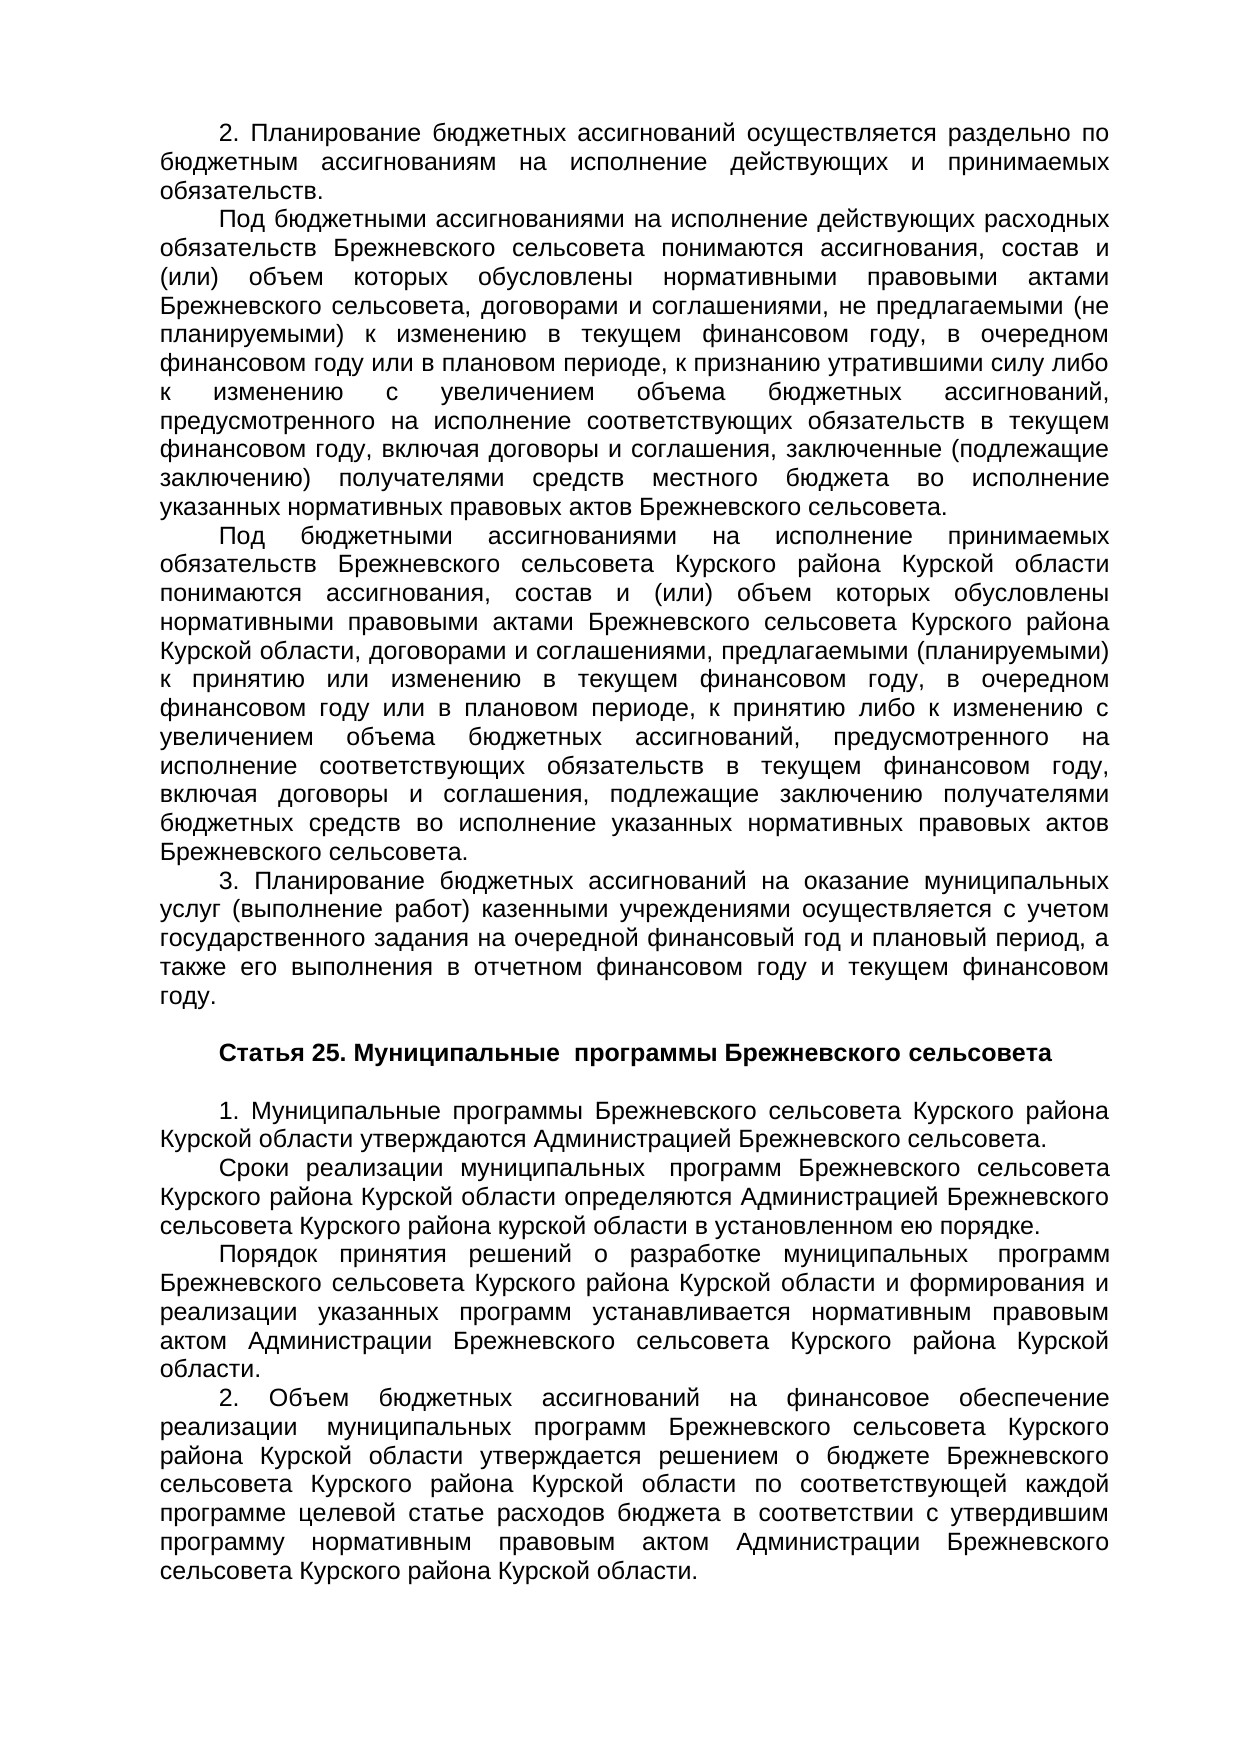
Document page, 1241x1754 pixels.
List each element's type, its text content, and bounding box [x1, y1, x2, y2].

text 2. Объем бюджетных ассигнований на финансовое обеспечение реализации муниципальных программ Брежневского сельсовета Курского района Курской области утверждается решением о бюджете Брежневского сельсовета Курского района Курской области по соответствующей каждой программе целевой статье расходов бюджета в соответствии с утвердившим программу нормативным правовым актом Администрации Брежневского сельсовета Курского района Курской области. [159, 1383, 1110, 1584]
text Порядок принятия решений о разработке муниципальных программ Брежневского сельсовета Курского района Курской области и формирования и реализации указанных программ устанавливается нормативным правовым актом Администрации Брежневского сельсовета Курского района Курской области. [159, 1239, 1110, 1383]
text 1. Муниципальные программы Брежневского сельсовета Курского района Курской области утверждаются Администрацией Брежневского сельсовета. [159, 1096, 1110, 1153]
text 3. Планирование бюджетных ассигнований на оказание муниципальных услуг (выполнение работ) казенными учреждениями осуществляется с учетом государственного задания на очередной финансовый год и плановый период, а также его выполнения в отчетном финансовом году и текущем финансовом году. [159, 866, 1110, 1009]
text 2. Планирование бюджетных ассигнований осуществляется раздельно по бюджетным ассигнованиям на исполнение действующих и принимаемых обязательств. [159, 118, 1110, 204]
text Сроки реализации муниципальных программ Брежневского сельсовета Курского района Курской области определяются Администрацией Брежневского сельсовета Курского района курской области в установленном ею порядке. [159, 1153, 1110, 1239]
text Статья 25. Муниципальные программы Брежневского сельсовета [159, 1038, 1110, 1067]
text Под бюджетными ассигнованиями на исполнение принимаемых обязательств Брежневского сельсовета Курского района Курской области понимаются ассигнования, состав и (или) объем которых обусловлены нормативными правовыми актами Брежневского сельсовета Курского района Курской области, договорами и соглашениями, предлагаемыми (планируемыми) к принятию или изменению в текущем финансовом году, в очередном финансовом году или в плановом периоде, к принятию либо к изменению с увеличением объема бюджетных ассигнований, предусмотренного на исполнение соответствующих обязательств в текущем финансовом году, включая договоры и соглашения, подлежащие заключению получателями бюджетных средств во исполнение указанных нормативных правовых актов Брежневского сельсовета. [159, 521, 1110, 866]
text Под бюджетными ассигнованиями на исполнение действующих расходных обязательств Брежневского сельсовета понимаются ассигнования, состав и (или) объем которых обусловлены нормативными правовыми актами Брежневского сельсовета, договорами и соглашениями, не предлагаемыми (не планируемыми) к изменению в текущем финансовом году, в очередном финансовом году или в плановом периоде, к признанию утратившими силу либо к изменению с увеличением объема бюджетных ассигнований, предусмотренного на исполнение соответствующих обязательств в текущем финансовом году, включая договоры и соглашения, заключенные (подлежащие заключению) получателями средств местного бюджета во исполнение указанных нормативных правовых актов Брежневского сельсовета. [159, 204, 1110, 521]
